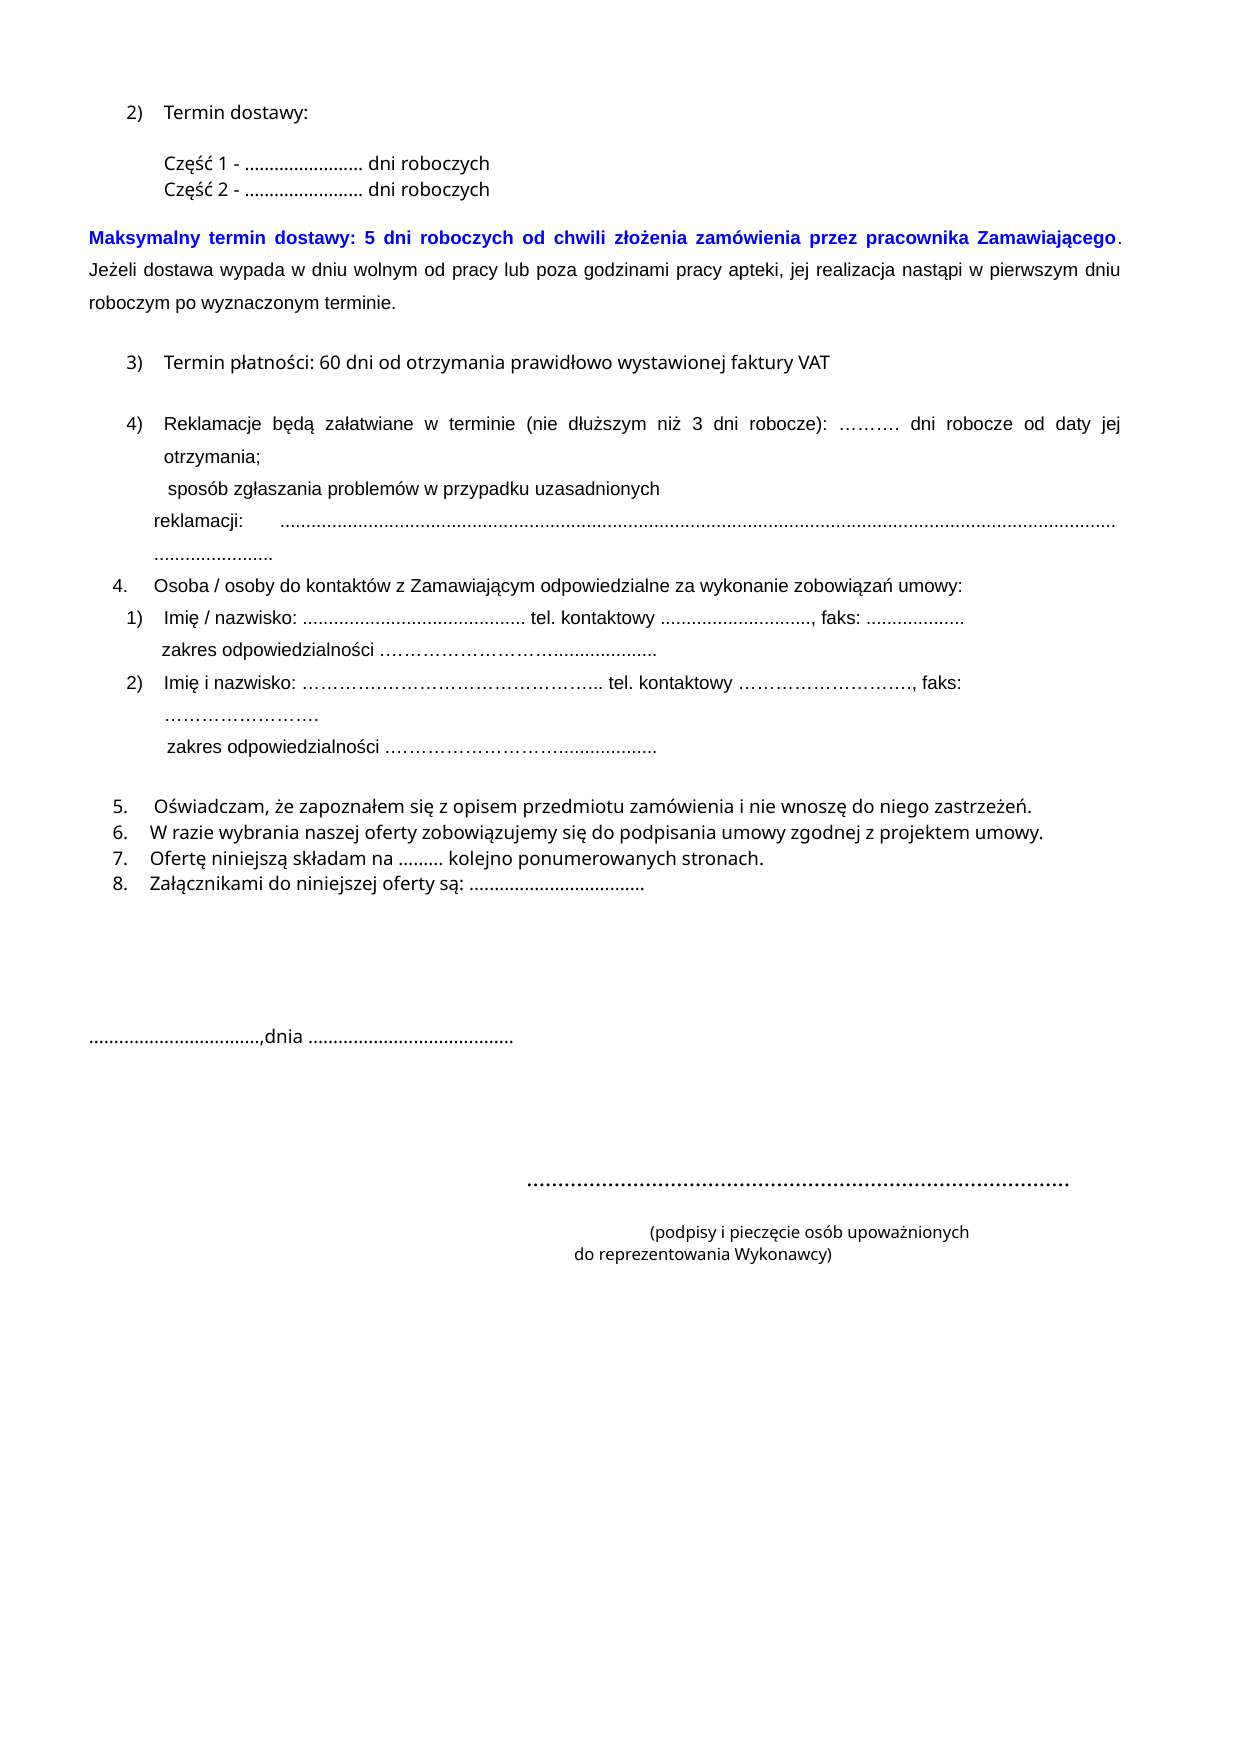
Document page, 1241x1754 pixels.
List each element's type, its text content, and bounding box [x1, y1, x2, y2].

list Imię i nazwisko: ………….……………………………... tel. kontaktowy ………………………., faks: ……………………. [126, 671, 1122, 725]
text Maksymalny termin dostawy: 5 dni roboczych od chwili złożenia zamówienia przez pracownika Zamawiającego. Jeżeli dostawa wypada w dniu wolnym od pracy lub poza godzinami pracy apteki, jej realizacja nastąpi w pierwszym dniu roboczym po wyznaczonym terminie. [89, 227, 1122, 313]
list Część 2 - …………………… dni roboczych [164, 176, 1122, 201]
text ....................................................................................... [89, 1163, 1122, 1192]
text do reprezentowania Wykonawcy) [89, 1243, 1122, 1266]
list W razie wybrania naszej oferty zobowiązujemy się do podpisania umowy zgodnej z projektem umowy. [112, 819, 1122, 845]
list Imię / nazwisko: ........................................... tel. kontaktowy ............................., faks: ................... [126, 607, 1122, 628]
list Termin płatności: 60 dni od otrzymania prawidłowo wystawionej faktury VAT [126, 349, 1122, 375]
list Oświadczam, że zapoznałem się z opisem przedmiotu zamówienia i nie wnoszę do niego zastrzeżeń. [112, 794, 1122, 819]
list Osoba / osoby do kontaktów z Zamawiającym odpowiedzialne za wykonanie zobowiązań umowy: [112, 574, 1122, 596]
list Ofertę niniejszą składam na …...... kolejno ponumerowanych stronach. [112, 845, 1122, 870]
text sposób zgłaszania problemów w przypadku uzasadnionych reklamacji: ........................................................................................................................................................................................ [154, 478, 1122, 564]
text (podpisy i pieczęcie osób upoważnionych [650, 1192, 1122, 1243]
text zakres odpowiedzialności .……………………….................... [89, 639, 1122, 661]
text zakres odpowiedzialności .………………………................... [89, 736, 1122, 758]
list Reklamacje będą załatwiane w terminie (nie dłuższym niż 3 dni robocze): ………. dni robocze od daty jej otrzymania; [126, 413, 1122, 467]
list Załącznikami do niniejszej oferty są: ................................... [112, 870, 1122, 896]
list Część 1 - …………………… dni roboczych [164, 150, 1122, 176]
text ..................................,dnia ......................................... [89, 1023, 1122, 1049]
list Termin dostawy: [126, 99, 1122, 125]
